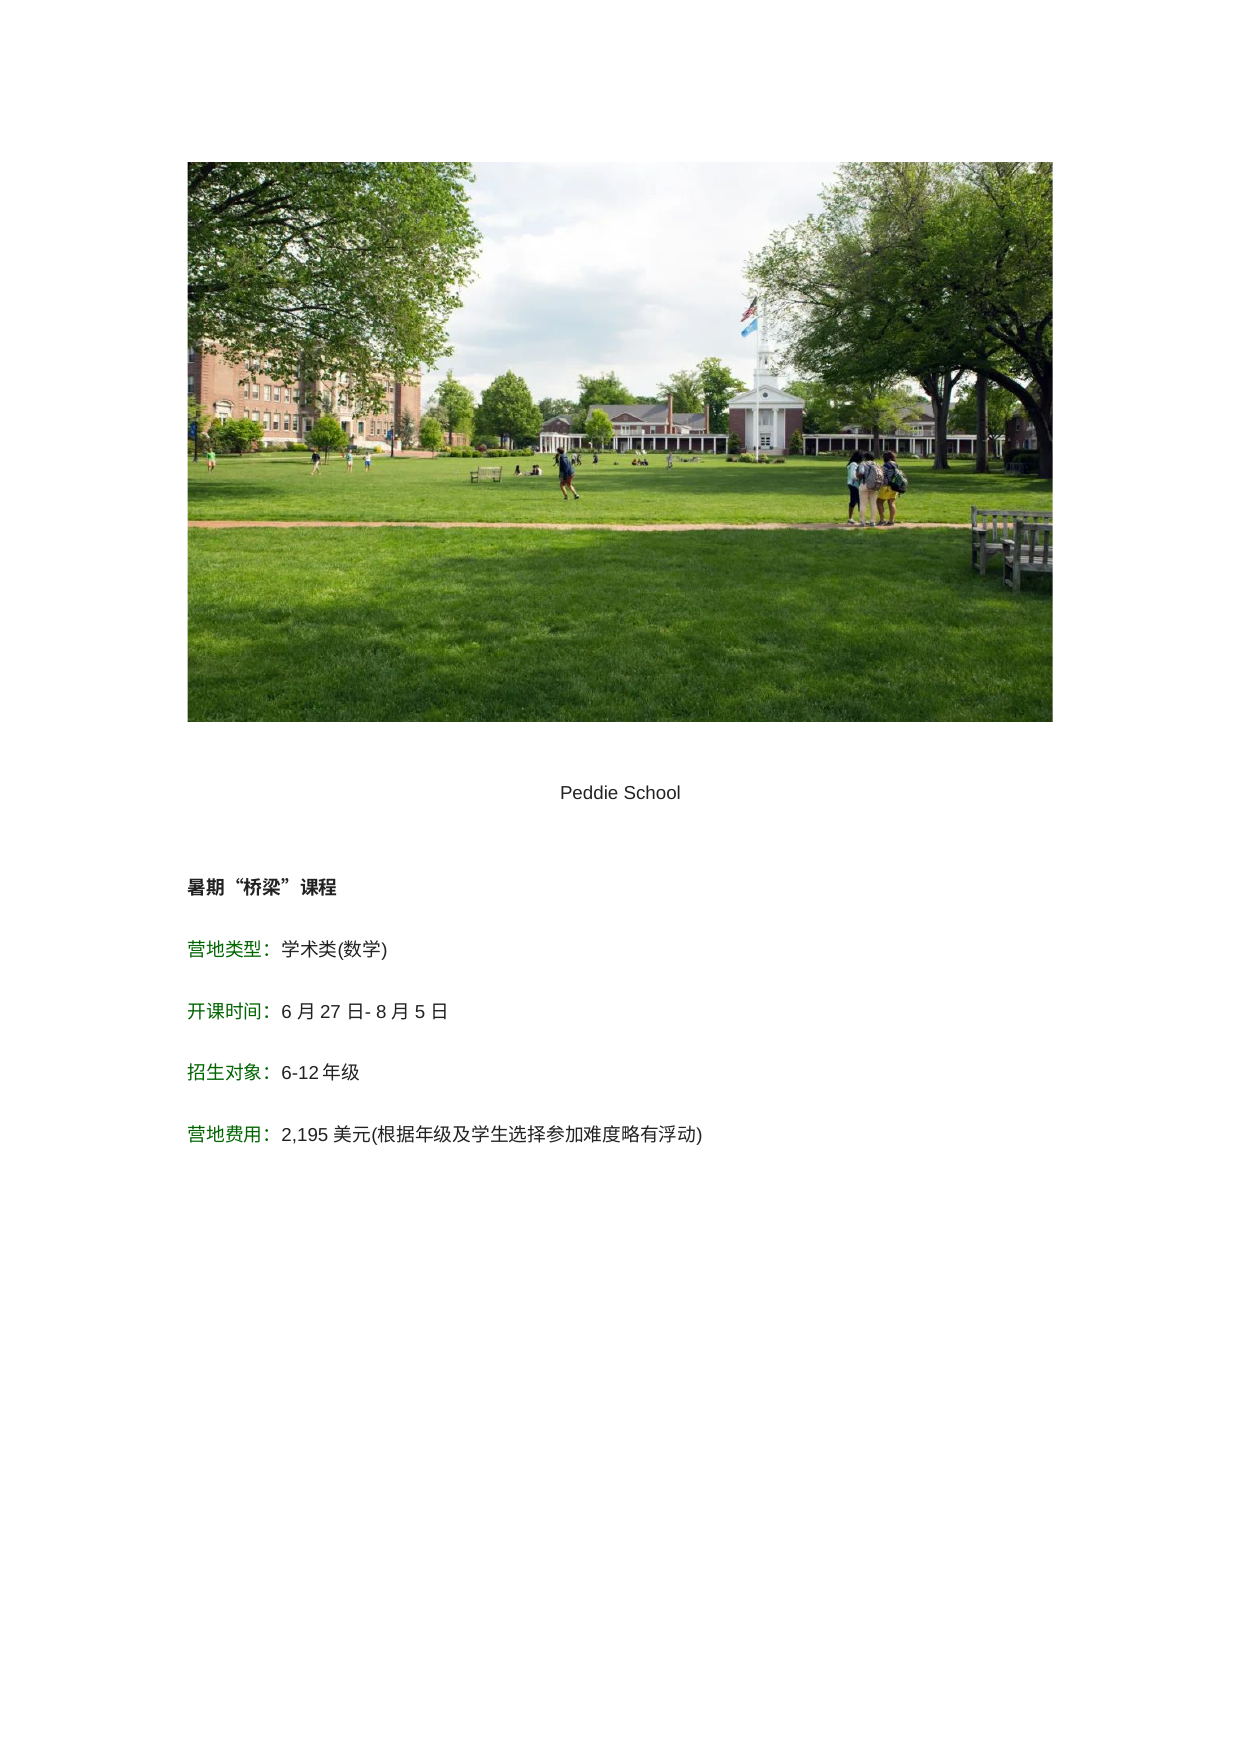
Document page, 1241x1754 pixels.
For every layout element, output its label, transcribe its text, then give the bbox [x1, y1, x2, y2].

text 营地类型：学术类(数学) [187, 932, 1053, 964]
text 暑期“桥梁”课程 [187, 838, 1053, 903]
text 营地费用：2,195 美元(根据年级及学生选择参加难度略有浮动) [187, 1117, 1053, 1149]
text Peddie School [187, 776, 1053, 809]
text 开课时间：6 月 27 日- 8 月 5 日 [187, 994, 1053, 1026]
text 招生对象：6-12年级 [187, 1055, 1053, 1088]
picture [187, 162, 1053, 722]
